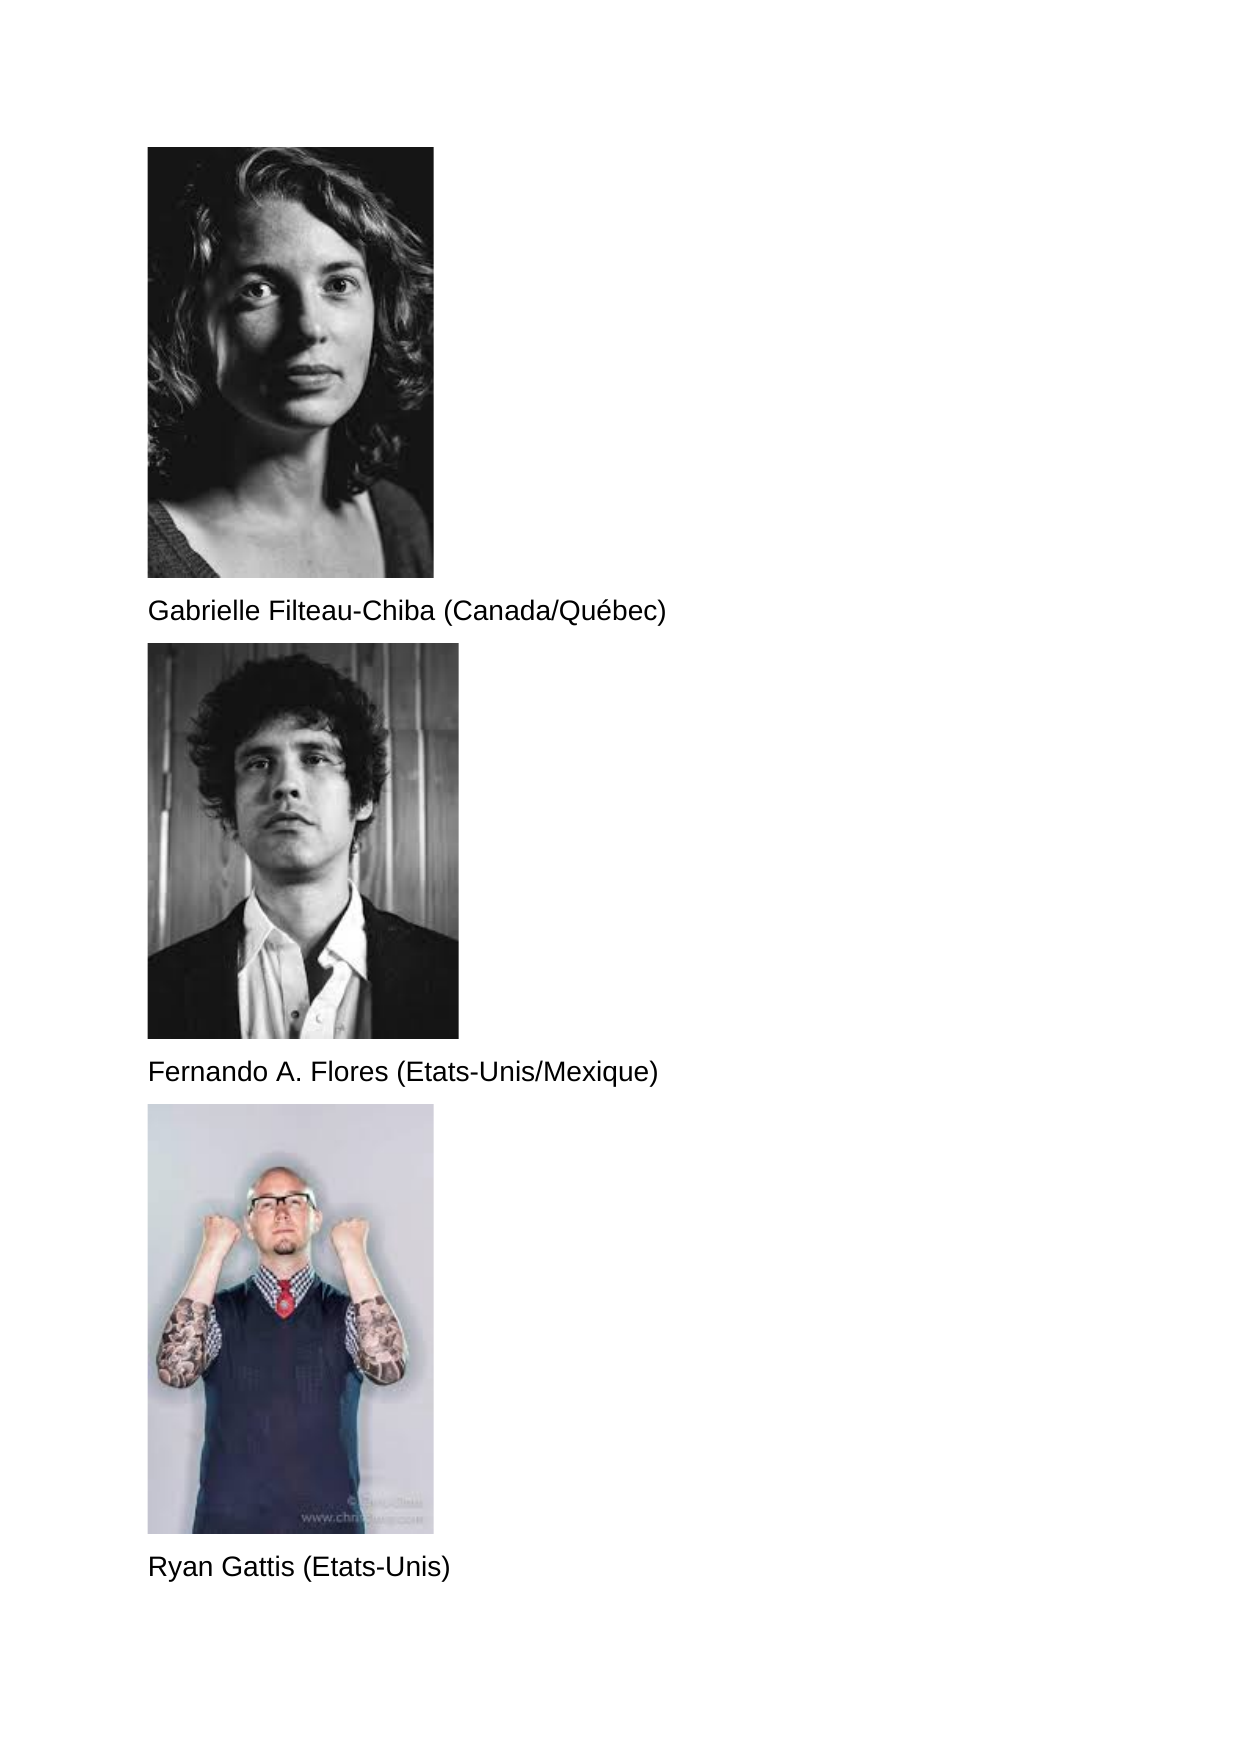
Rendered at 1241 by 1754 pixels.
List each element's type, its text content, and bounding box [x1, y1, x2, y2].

text Ryan Gattis (Etats-Unis) [148, 1550, 1093, 1583]
text Gabrielle Filteau-Chiba (Canada/Québec) [148, 594, 1093, 626]
picture [147, 643, 459, 1039]
picture [147, 1104, 434, 1534]
text Fernando A. Flores (Etats-Unis/Mexique) [148, 1055, 1093, 1087]
picture [147, 147, 434, 578]
